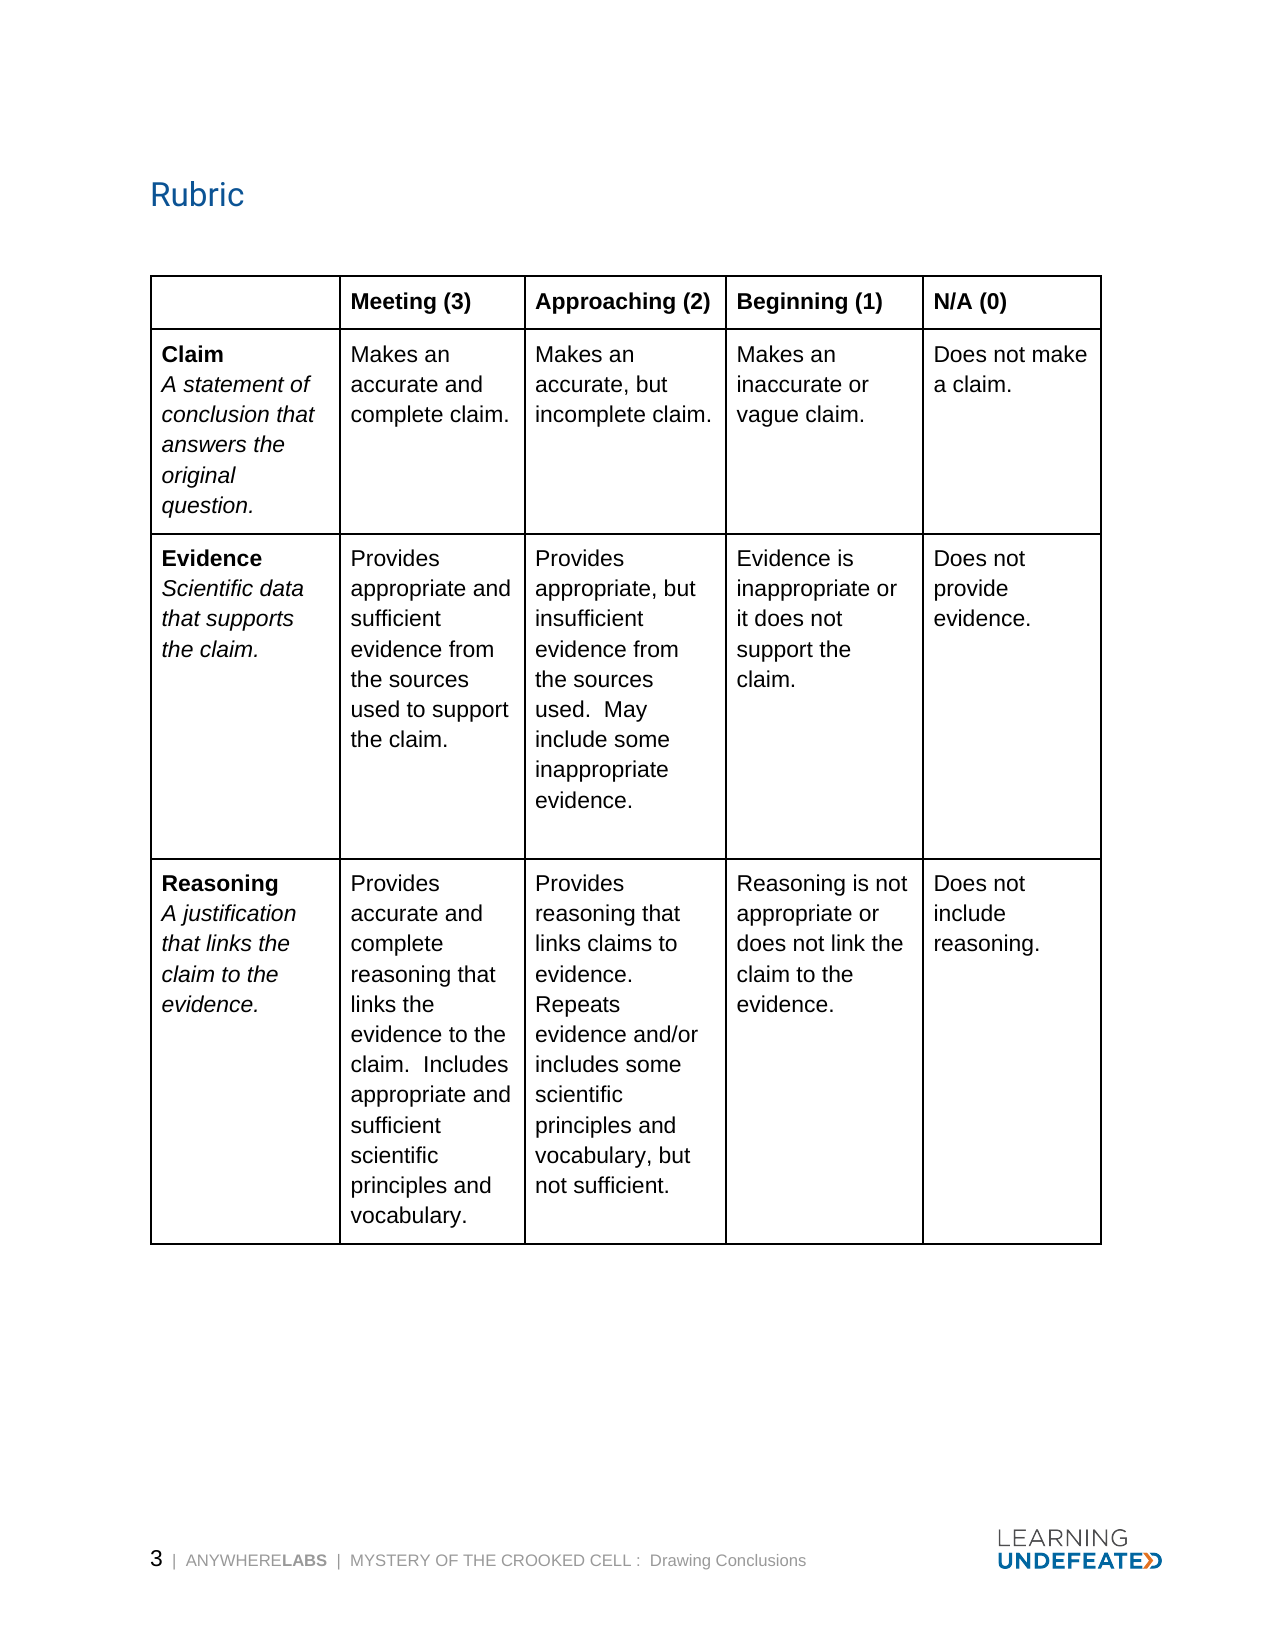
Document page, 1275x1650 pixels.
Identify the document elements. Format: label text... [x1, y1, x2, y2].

picture [998, 1529, 1162, 1569]
table_cell Does not provide evidence. [924, 535, 1100, 857]
table_cell Provides reasoning that links claims to evidence. Repeats evidence and/or includes some scientific principles and vocabulary, but not sufficient. [526, 860, 725, 1243]
table_cell Reasoning A justification that links the claim to the evidence. [152, 860, 339, 1243]
table_header N/A (0) [924, 277, 1100, 328]
subtitle Rubric [150, 175, 1125, 214]
table_header Approaching (2) [526, 277, 725, 328]
table_cell Claim A statement of conclusion that answers the original question. [152, 330, 339, 532]
table_cell Provides appropriate, but insufficient evidence from the sources used. May include some inappropriate evidence. [526, 535, 725, 857]
table_header [152, 277, 339, 328]
table_cell Does not make a claim. [924, 330, 1100, 532]
table_cell Evidence Scientific data that supports the claim. [152, 535, 339, 857]
table_cell Reasoning is not appropriate or does not link the claim to the evidence. [727, 860, 922, 1243]
table_cell Makes an accurate and complete claim. [341, 330, 524, 532]
table_cell Provides accurate and complete reasoning that links the evidence to the claim. Includes appropriate and sufficient scientific principles and vocabulary. [341, 860, 524, 1243]
table_cell Does not include reasoning. [924, 860, 1100, 1243]
table_cell Evidence is inappropriate or it does not support the claim. [727, 535, 922, 857]
table_cell Provides appropriate and sufficient evidence from the sources used to support the claim. [341, 535, 524, 857]
table_cell Makes an inaccurate or vague claim. [727, 330, 922, 532]
table_header Beginning (1) [727, 277, 922, 328]
table_cell Makes an accurate, but incomplete claim. [526, 330, 725, 532]
table_header Meeting (3) [341, 277, 524, 328]
